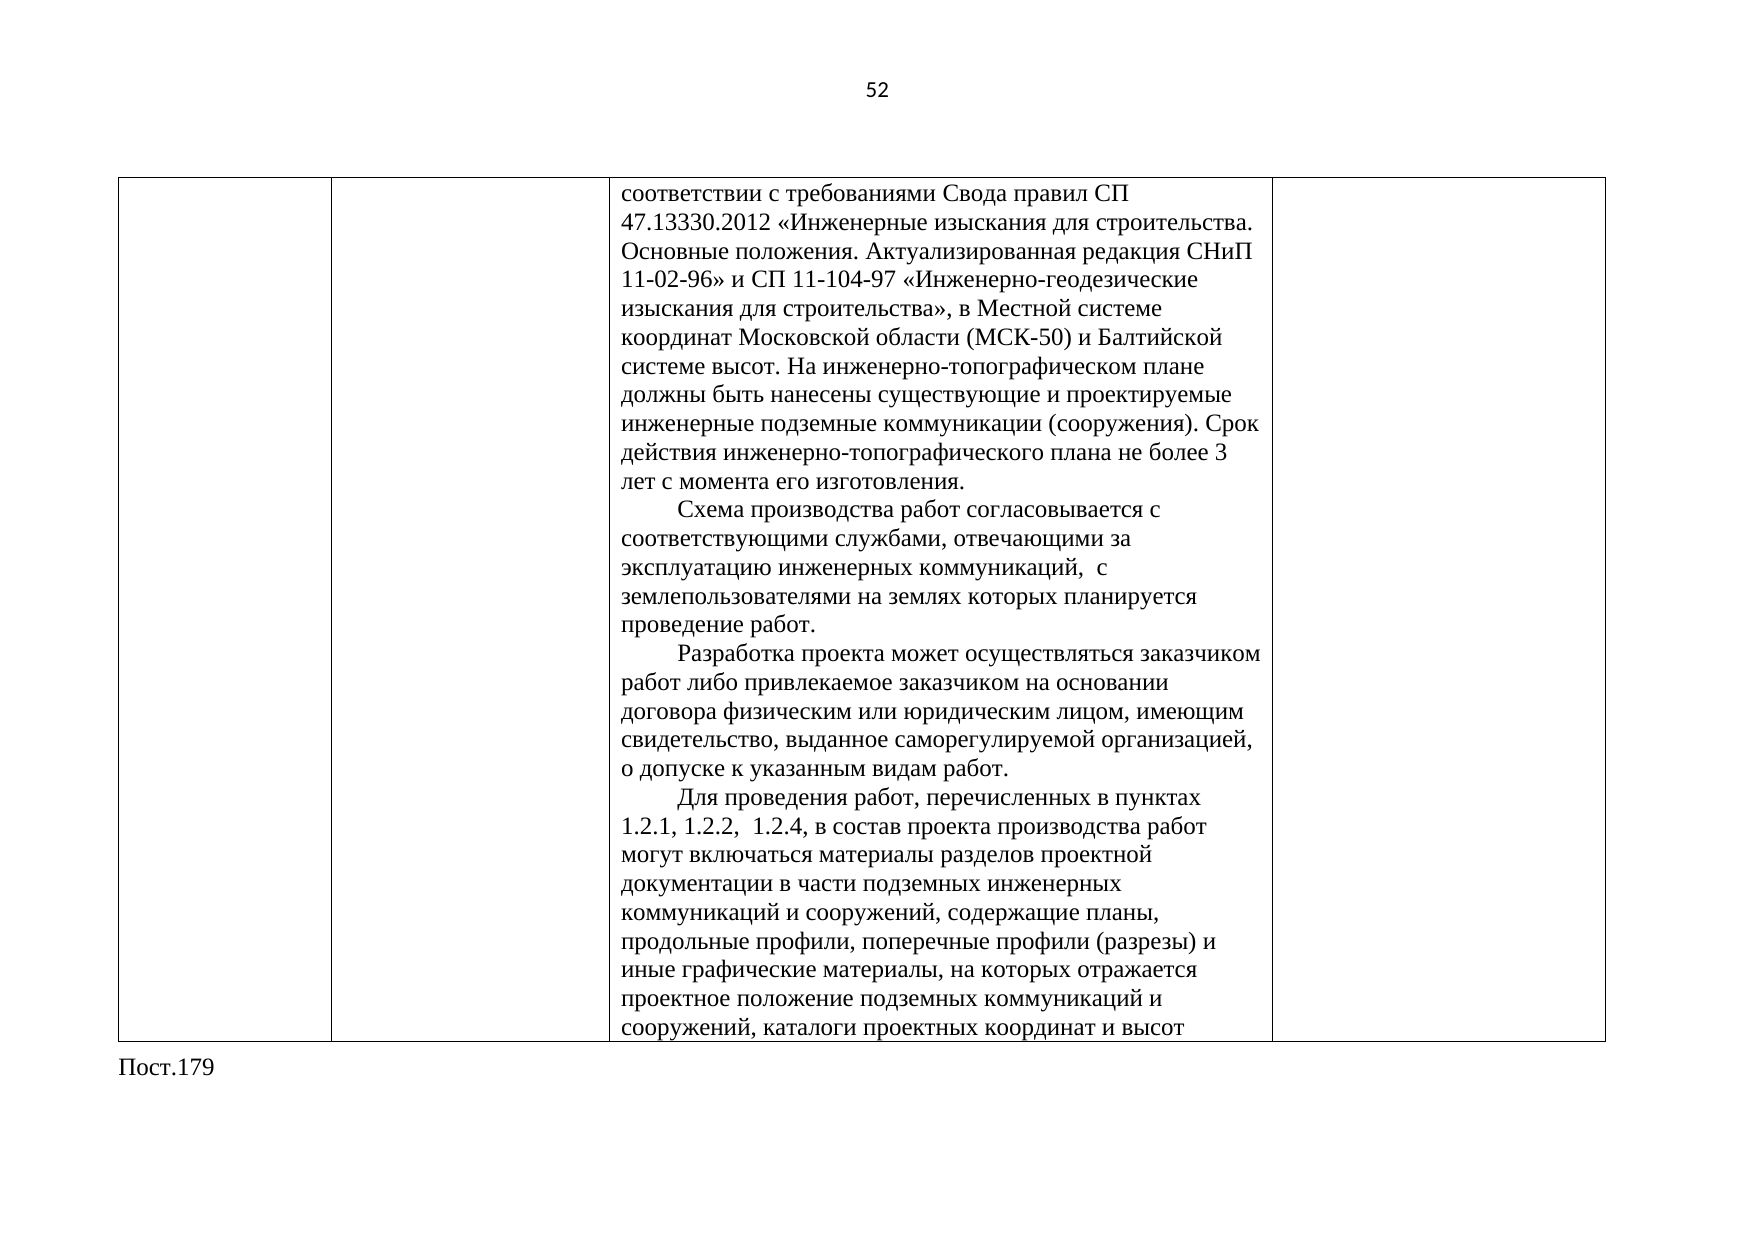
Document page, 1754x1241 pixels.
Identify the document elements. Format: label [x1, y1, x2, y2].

table_cell [610, 178, 1272, 1041]
table_cell [1273, 178, 1605, 1041]
table_cell [119, 178, 331, 1041]
table_cell [332, 178, 609, 1041]
